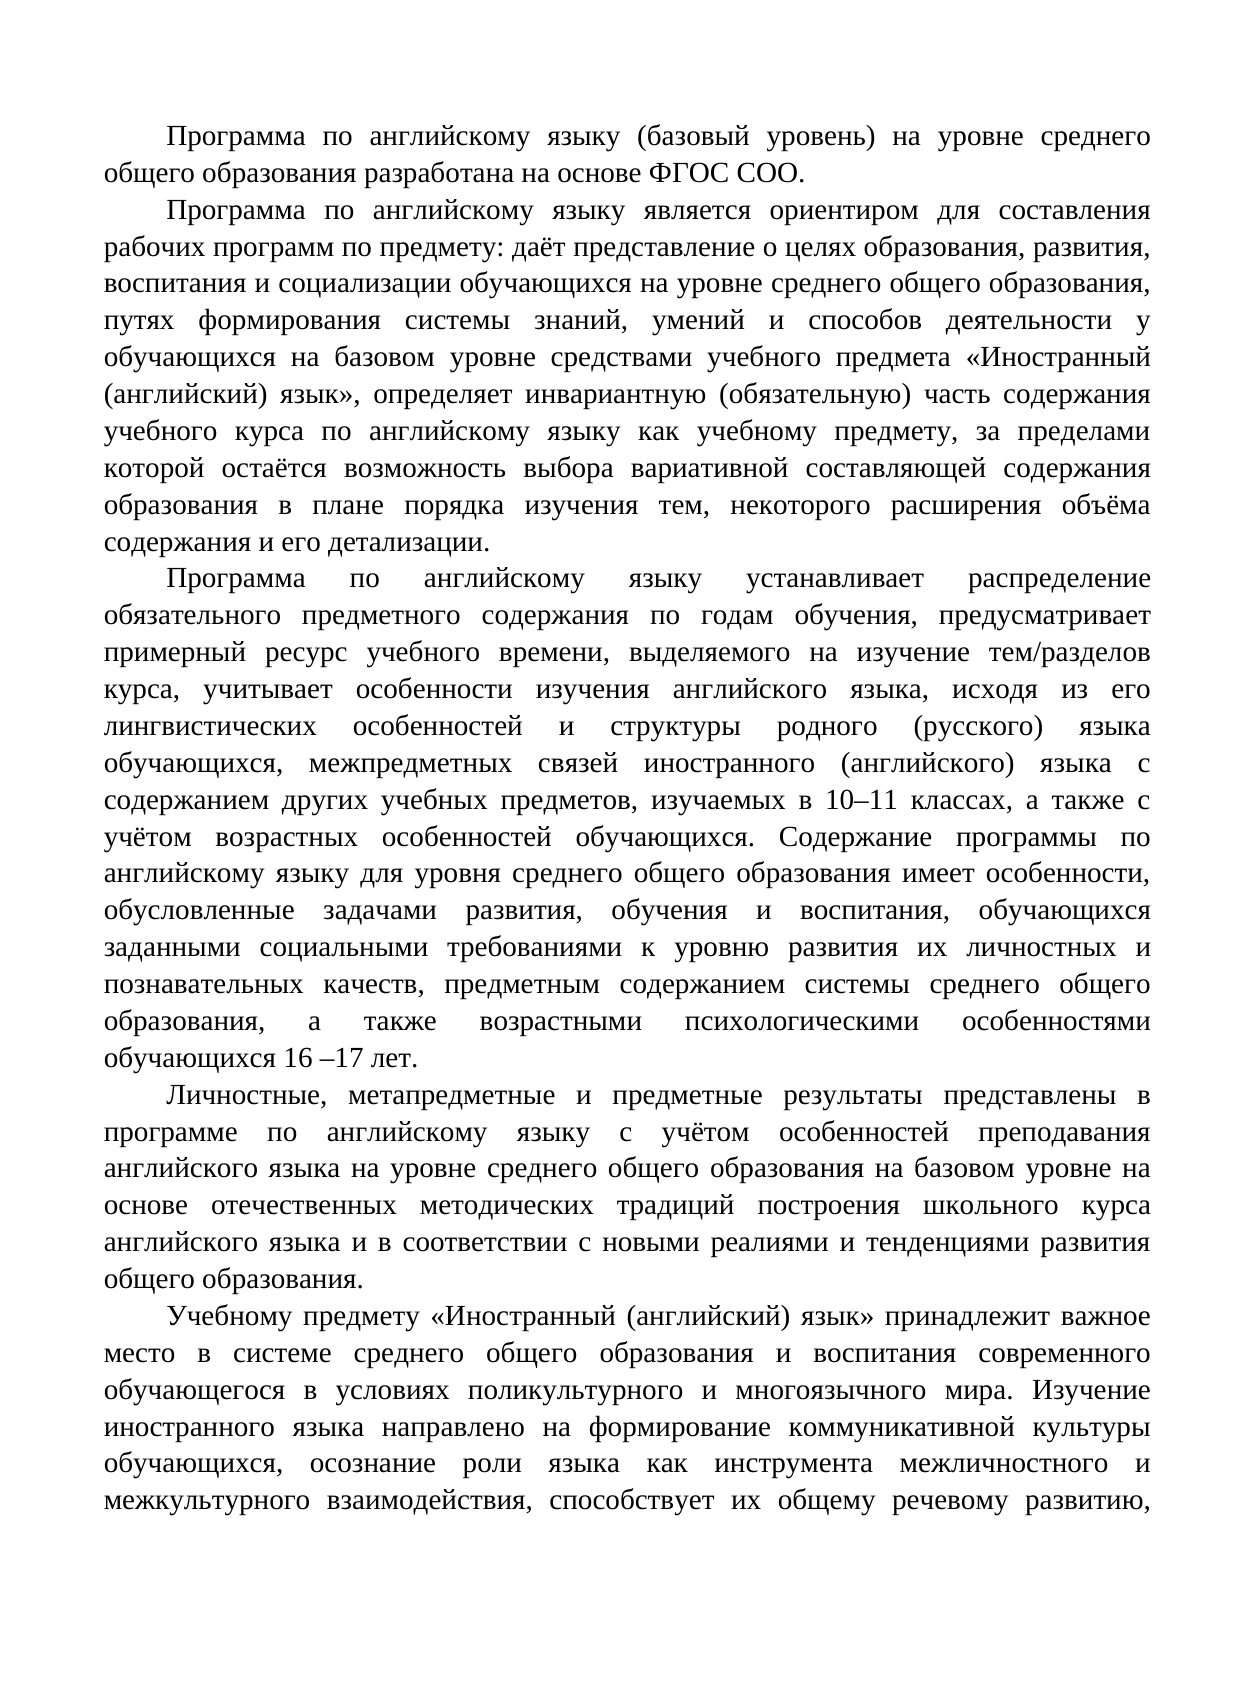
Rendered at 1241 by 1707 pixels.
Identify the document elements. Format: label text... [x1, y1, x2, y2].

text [103, 1298, 1152, 1516]
text Программа по английскому языку (базовый уровень) на уровне среднего общего образования разработана на основе ФГОС СОО. [103, 118, 1152, 188]
text Программа по английскому языку устанавливает распределение обязательного предметного содержания по годам обучения, предусматривает примерный ресурс учебного времени, выделяемого на изучение тем/разделов курса, учитывает особенности изучения английского языка, исходя из его лингвистических особенностей и структуры родного (русского) языка обучающихся, межпредметных связей иностранного (английского) языка с содержанием других учебных предметов, изучаемых в 10–11 классах, а также с учётом возрастных особенностей обучающихся. Содержание программы по английскому языку для уровня среднего общего образования имеет особенности, обусловленные задачами развития, обучения и воспитания, обучающихся заданными социальными требованиями к уровню развития их личностных и познавательных качеств, предметным содержанием системы среднего общего образования, а также возрастными психологическими особенностями обучающихся 16 –17 лет. [103, 561, 1152, 1073]
text Личностные, метапредметные и предметные результаты представлены в программе по английскому языку с учётом особенностей преподавания английского языка на уровне среднего общего образования на базовом уровне на основе отечественных методических традиций построения школьного курса английского языка и в соответствии с новыми реалиями и тенденциями развития общего образования. [103, 1077, 1152, 1295]
text Программа по английскому языку является ориентиром для составления рабочих программ по предмету: даёт представление о целях образования, развития, воспитания и социализации обучающихся на уровне среднего общего образования, путях формирования системы знаний, умений и способов деятельности у обучающихся на базовом уровне средствами учебного предмета «Иностранный (английский) язык», определяет инвариантную (обязательную) часть содержания учебного курса по английскому языку как учебному предмету, за пределами которой остаётся возможность выбора вариативной составляющей содержания образования в плане порядка изучения тем, некоторого расширения объёма содержания и его детализации. [103, 192, 1152, 557]
